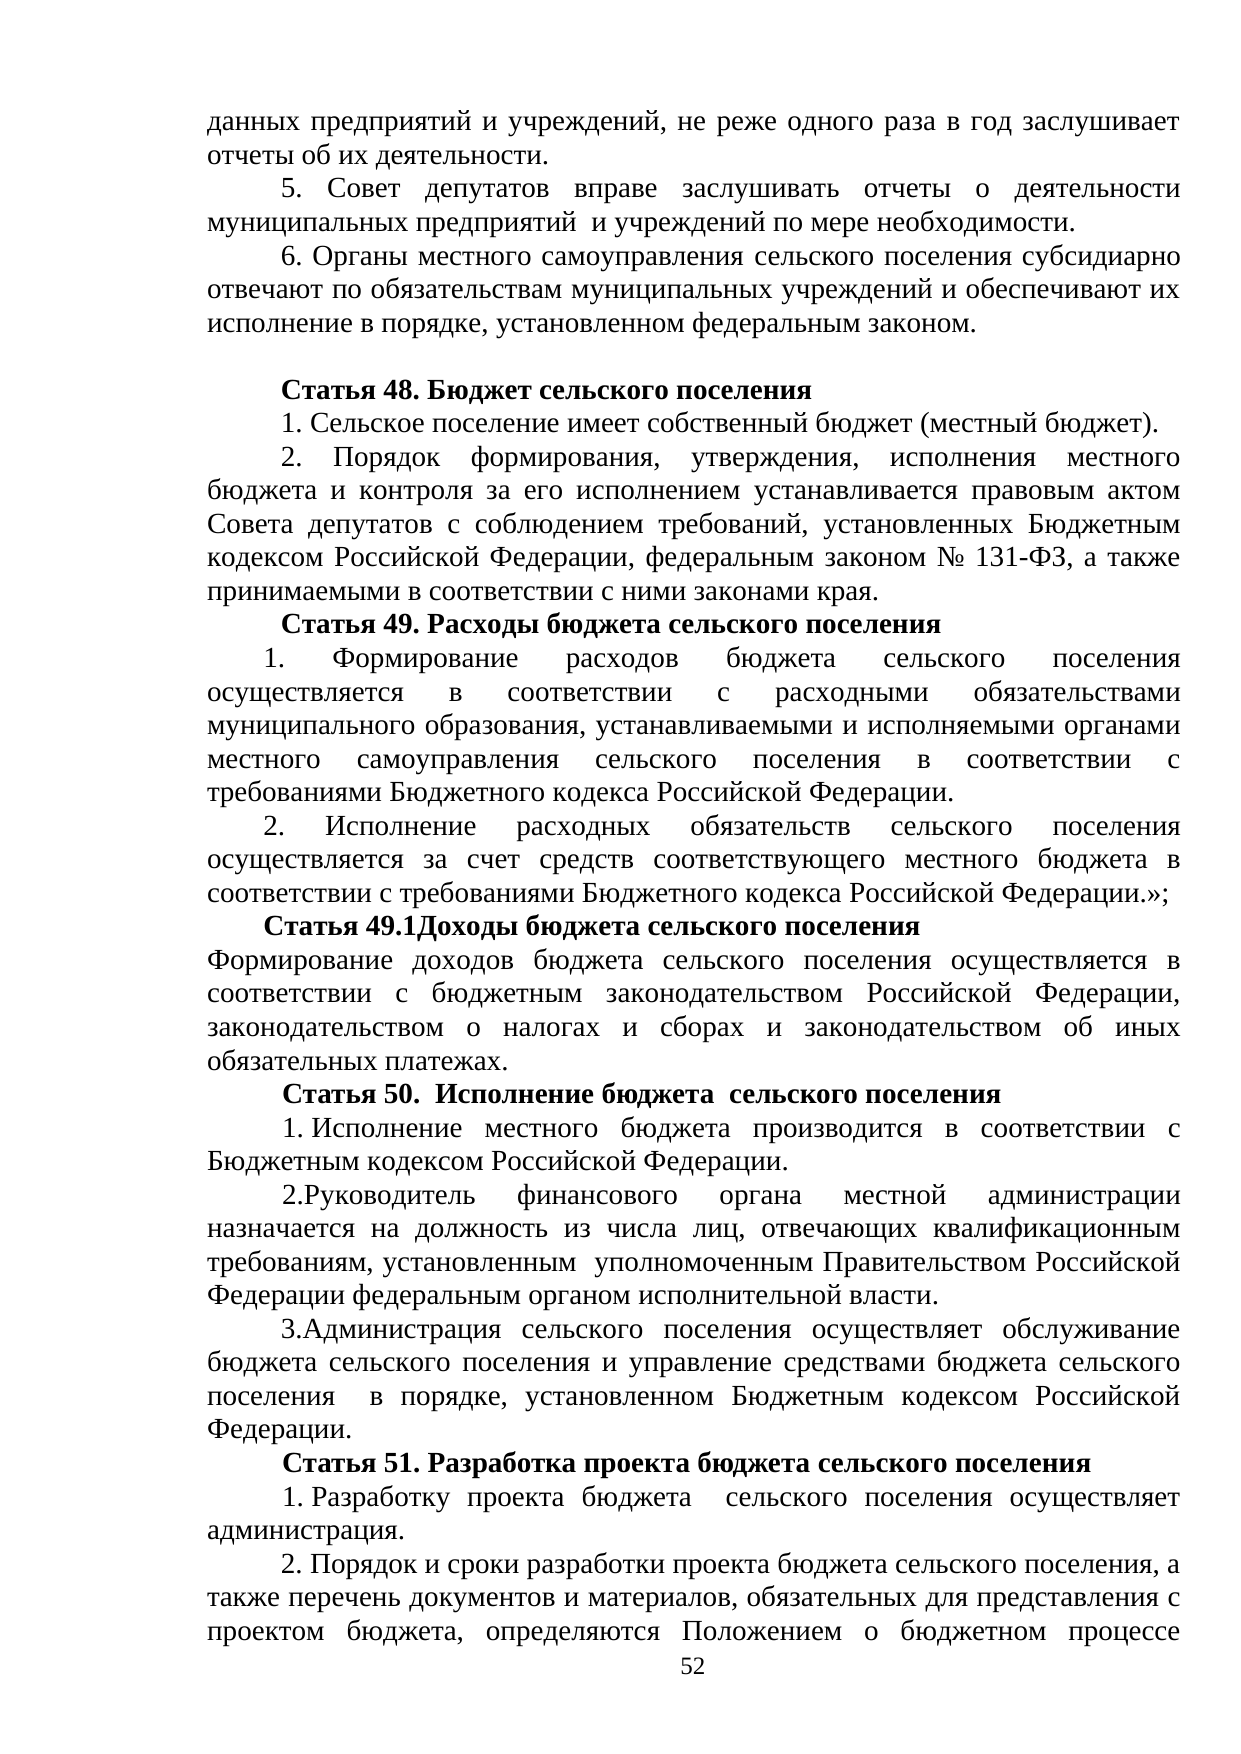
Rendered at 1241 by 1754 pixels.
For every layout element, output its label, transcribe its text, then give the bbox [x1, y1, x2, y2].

text 1. Исполнение местного бюджета производится в соответствии с Бюджетным кодексом Российской Федерации. [207, 1110, 1181, 1177]
text Статья 49.1Доходы бюджета сельского поселения [207, 908, 1181, 942]
text 6. Органы местного самоуправления сельского поселения субсидиарно отвечают по обязательствам муниципальных учреждений и обеспечивают их исполнение в порядке, установленном федеральным законом. [207, 238, 1181, 338]
text Статья 48. Бюджет сельского поселения [207, 372, 1181, 405]
text 2. Порядок формирования, утверждения, исполнения местного бюджета и контроля за его исполнением устанавливается правовым актом Совета депутатов с соблюдением требований, установленных Бюджетным кодексом Российской Федерации, федеральным законом № 131-ФЗ, а также принимаемыми в соответствии с ними законами края. [207, 439, 1181, 607]
text 3.Администрация сельского поселения осуществляет обслуживание бюджета сельского поселения и управление средствами бюджета сельского поселения в порядке, установленном Бюджетным кодексом Российской Федерации. [207, 1311, 1181, 1445]
text Статья 51. Разработка проекта бюджета сельского поселения [207, 1445, 1181, 1479]
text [207, 103, 1181, 171]
text 2.Руководитель финансового органа местной администрации назначается на должность из числа лиц, отвечающих квалификационным требованиям, установленным уполномоченным Правительством Российской Федерации федеральным органом исполнительной власти. [207, 1177, 1181, 1311]
text Статья 50. Исполнение бюджета сельского поселения [207, 1076, 1181, 1110]
text 1. Разработку проекта бюджета сельского поселения осуществляет администрация. [207, 1479, 1181, 1546]
text 1. Формирование расходов бюджета сельского поселения осуществляется в соответствии с расходными обязательствами муниципального образования, устанавливаемыми и исполняемыми органами местного самоуправления сельского поселения в соответствии с требованиями Бюджетного кодекса Российской Федерации. [207, 640, 1181, 808]
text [207, 1546, 1181, 1646]
text Статья 49. Расходы бюджета сельского поселения [207, 607, 1181, 640]
text 5. Совет депутатов вправе заслушивать отчеты о деятельности муниципальных предприятий и учреждений по мере необходимости. [207, 171, 1181, 238]
text Формирование доходов бюджета сельского поселения осуществляется в соответствии с бюджетным законодательством Российской Федерации, законодательством о налогах и сборах и законодательством об иных обязательных платежах. [207, 942, 1181, 1076]
text 1. Сельское поселение имеет собственный бюджет (местный бюджет). [207, 405, 1181, 439]
text 2. Исполнение расходных обязательств сельского поселения осуществляется за счет средств соответствующего местного бюджета в соответствии с требованиями Бюджетного кодекса Российской Федерации.»; [207, 808, 1181, 908]
